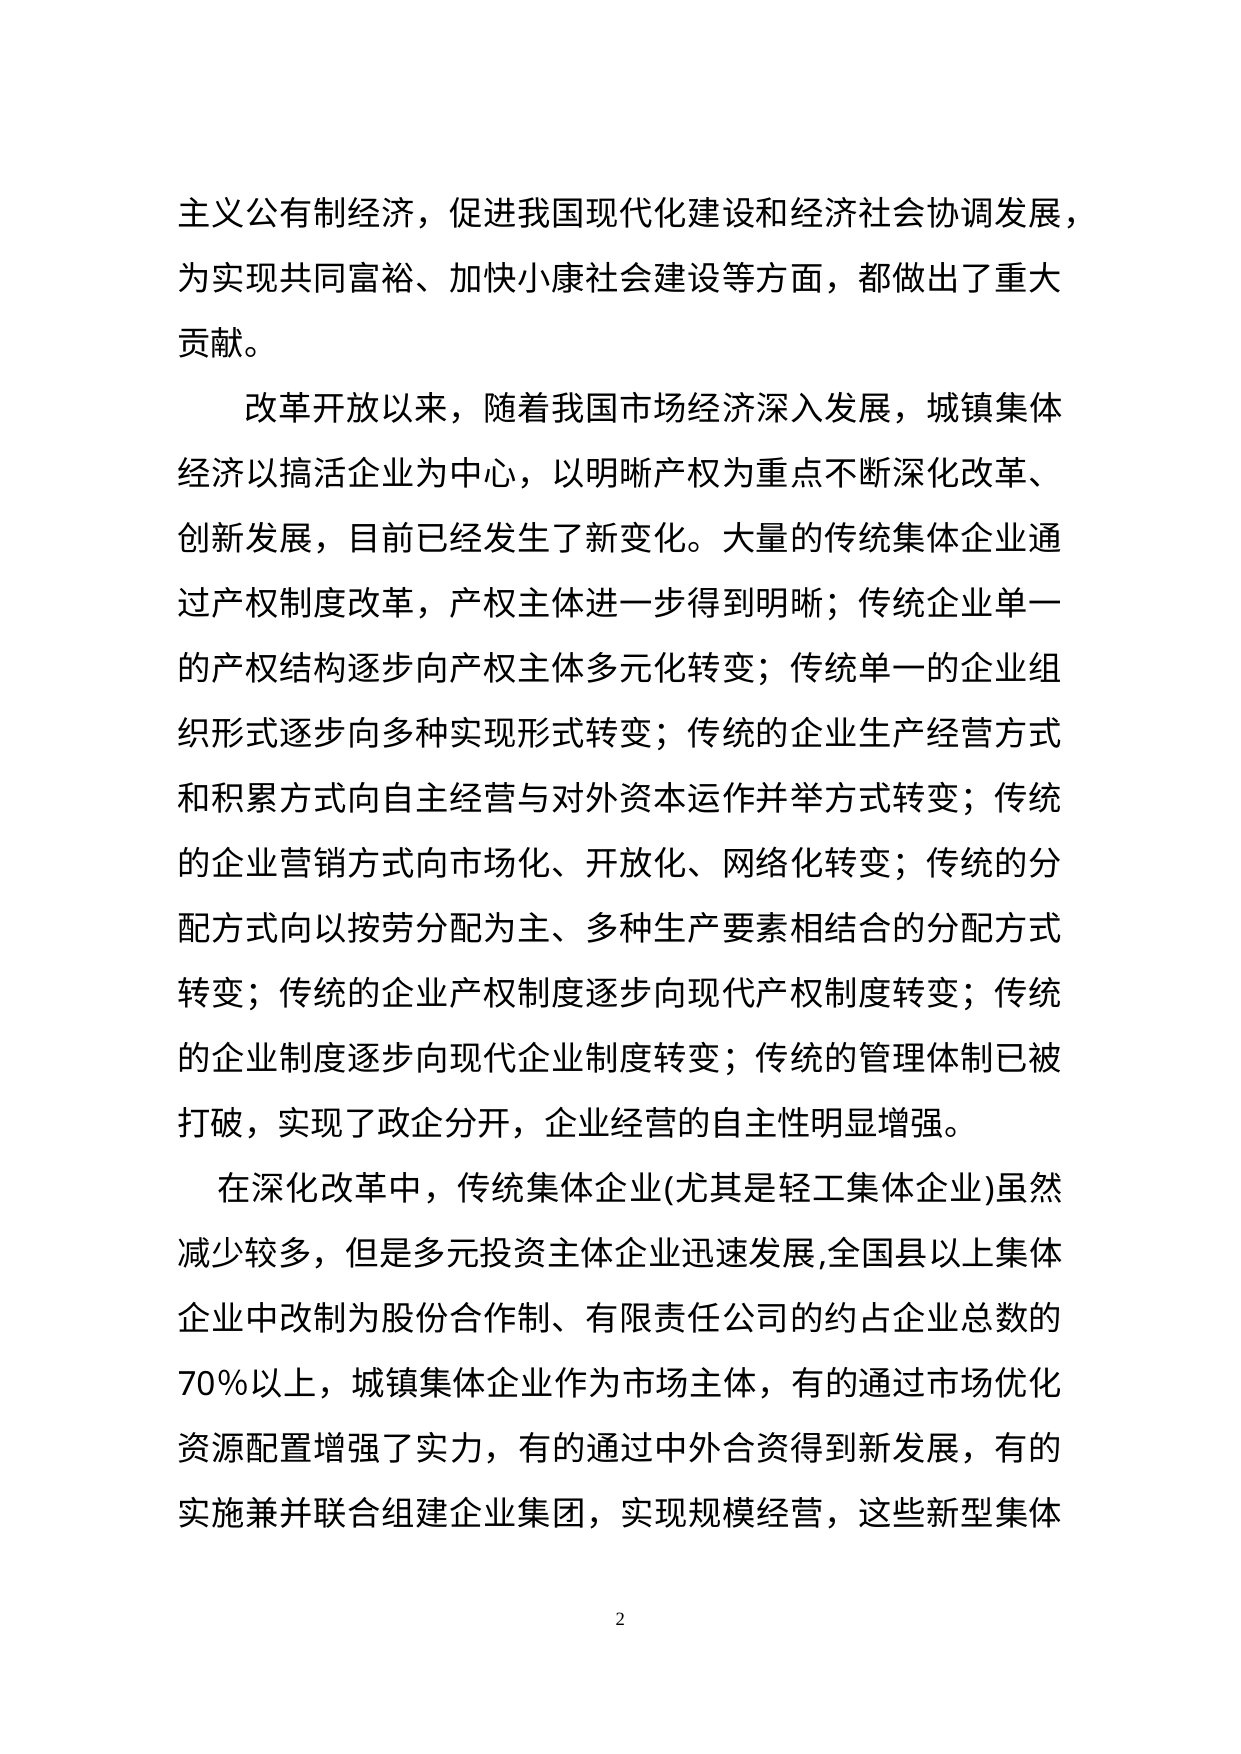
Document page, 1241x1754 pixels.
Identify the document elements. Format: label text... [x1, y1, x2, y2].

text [177, 178, 1063, 373]
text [177, 1153, 1063, 1543]
text 改革开放以来，随着我国市场经济深入发展，城镇集体经济以搞活企业为中心，以明晰产权为重点不断深化改革、创新发展，目前已经发生了新变化。大量的传统集体企业通过产权制度改革，产权主体进一步得到明晰；传统企业单一的产权结构逐步向产权主体多元化转变；传统单一的企业组织形式逐步向多种实现形式转变；传统的企业生产经营方式和积累方式向自主经营与对外资本运作并举方式转变；传统的企业营销方式向市场化、开放化、网络化转变；传统的分配方式向以按劳分配为主、多种生产要素相结合的分配方式转变；传统的企业产权制度逐步向现代产权制度转变；传统的企业制度逐步向现代企业制度转变；传统的管理体制已被打破，实现了政企分开，企业经营的自主性明显增强。 [177, 373, 1063, 1153]
